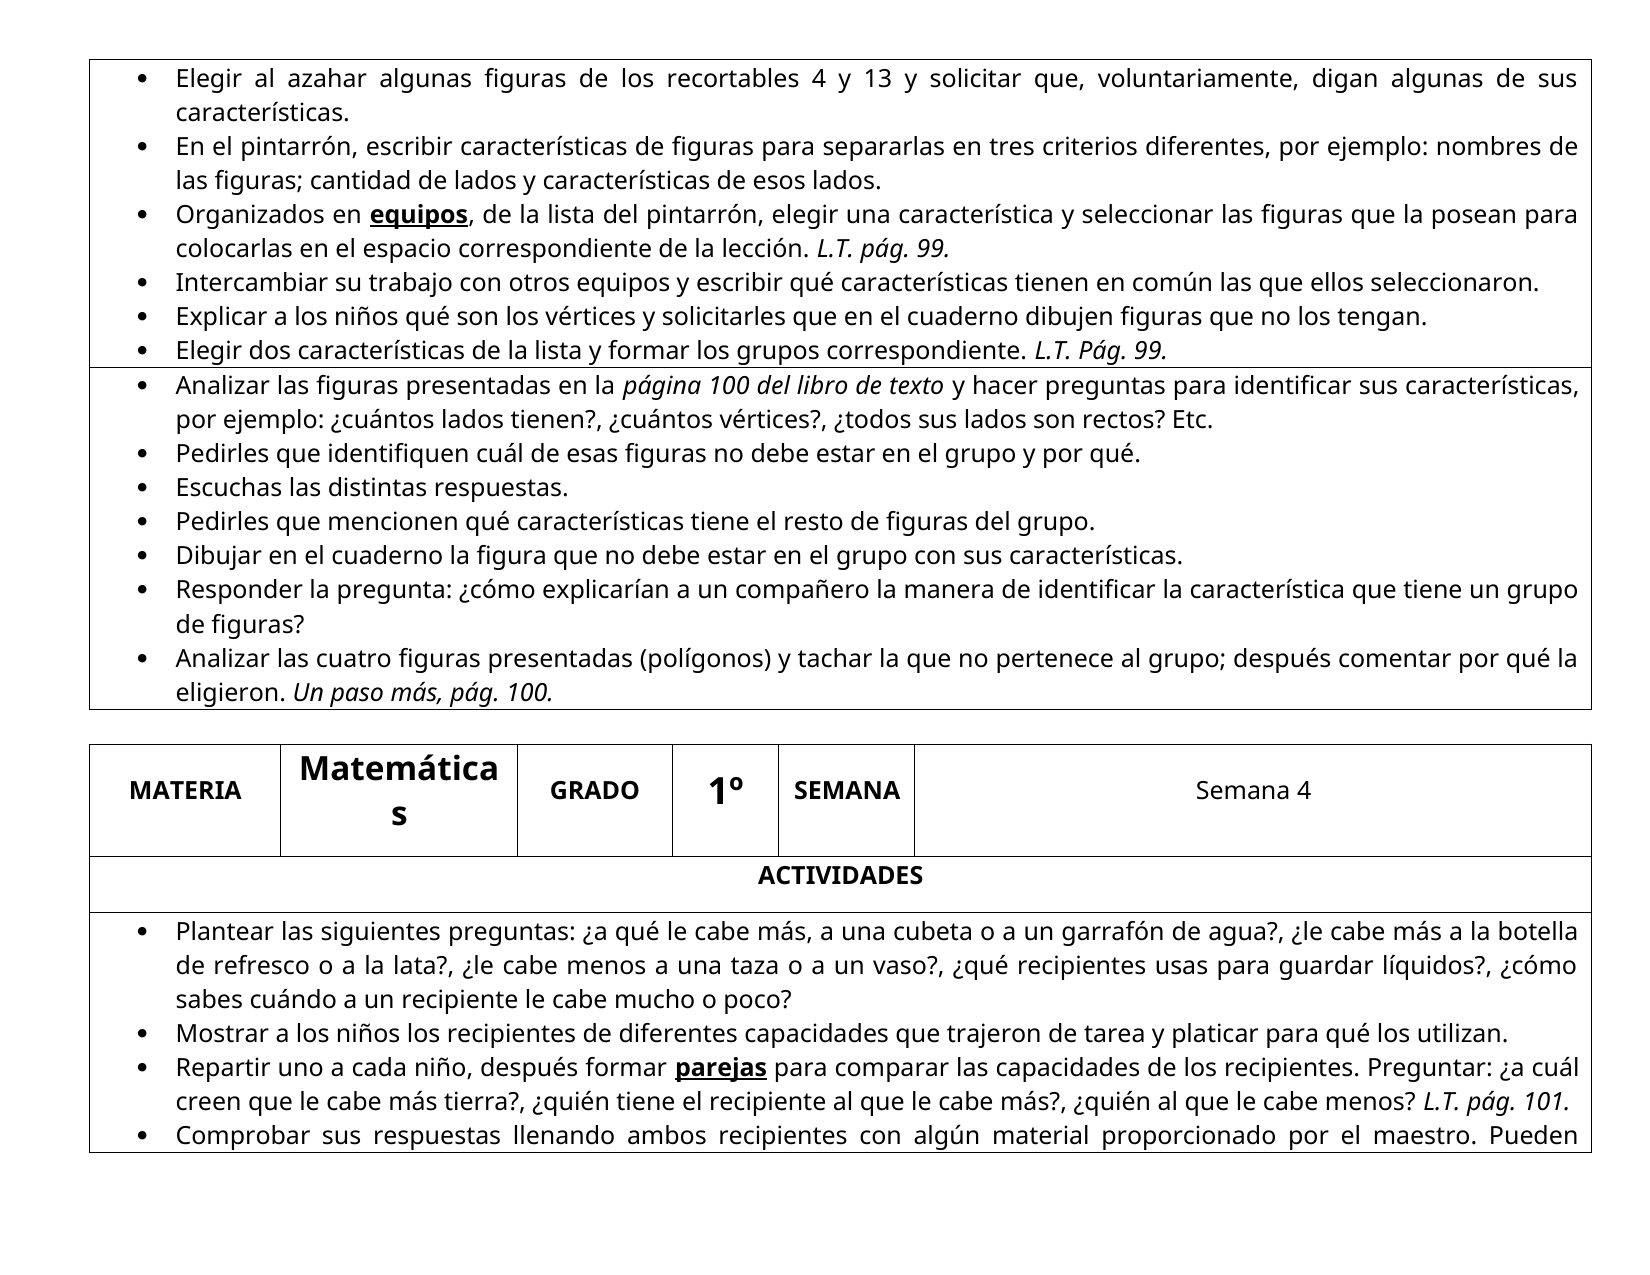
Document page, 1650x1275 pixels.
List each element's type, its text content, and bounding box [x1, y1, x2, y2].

table_header GRADO [518, 745, 672, 856]
table_header Semana 4 [915, 745, 1591, 856]
table_cell Analizar las figuras presentadas en la página 100 del libro de texto y hacer preguntas para identificar sus características, por ejemplo: ¿cuántos lados tienen?, ¿cuántos vértices?, ¿todos sus lados son rectos? Etc. Pedirles que identifiquen cuál de esas figuras no debe estar en el grupo y por qué. Escuchas las distintas respuestas. Pedirles que mencionen qué características tiene el resto de figuras del grupo. Dibujar en el cuaderno la figura que no debe estar en el grupo con sus características. Responder la pregunta: ¿cómo explicarían a un compañero la manera de identificar la característica que tiene un grupo de figuras? Analizar las cuatro figuras presentadas (polígonos) y tachar la que no pertenece al grupo; después comentar por qué la eligieron. Un paso más, pág. 100. [90, 368, 1591, 708]
table_cell Elegir al azahar algunas figuras de los recortables 4 y 13 y solicitar que, voluntariamente, digan algunas de sus características. En el pintarrón, escribir características de figuras para separarlas en tres criterios diferentes, por ejemplo: nombres de las figuras; cantidad de lados y características de esos lados. Organizados en equipos, de la lista del pintarrón, elegir una característica y seleccionar las figuras que la posean para colocarlas en el espacio correspondiente de la lección. L.T. pág. 99. Intercambiar su trabajo con otros equipos y escribir qué características tienen en común las que ellos seleccionaron. Explicar a los niños qué son los vértices y solicitarles que en el cuaderno dibujen figuras que no los tengan. Elegir dos características de la lista y formar los grupos correspondiente. L.T. Pág. 99. [90, 60, 1591, 367]
table_cell ACTIVIDADES [90, 857, 1591, 912]
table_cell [90, 913, 1591, 1152]
table_header Matemáticas [281, 745, 517, 856]
table_header SEMANA [779, 745, 914, 856]
table_header 1º [673, 745, 778, 856]
table_header MATERIA [90, 745, 280, 856]
